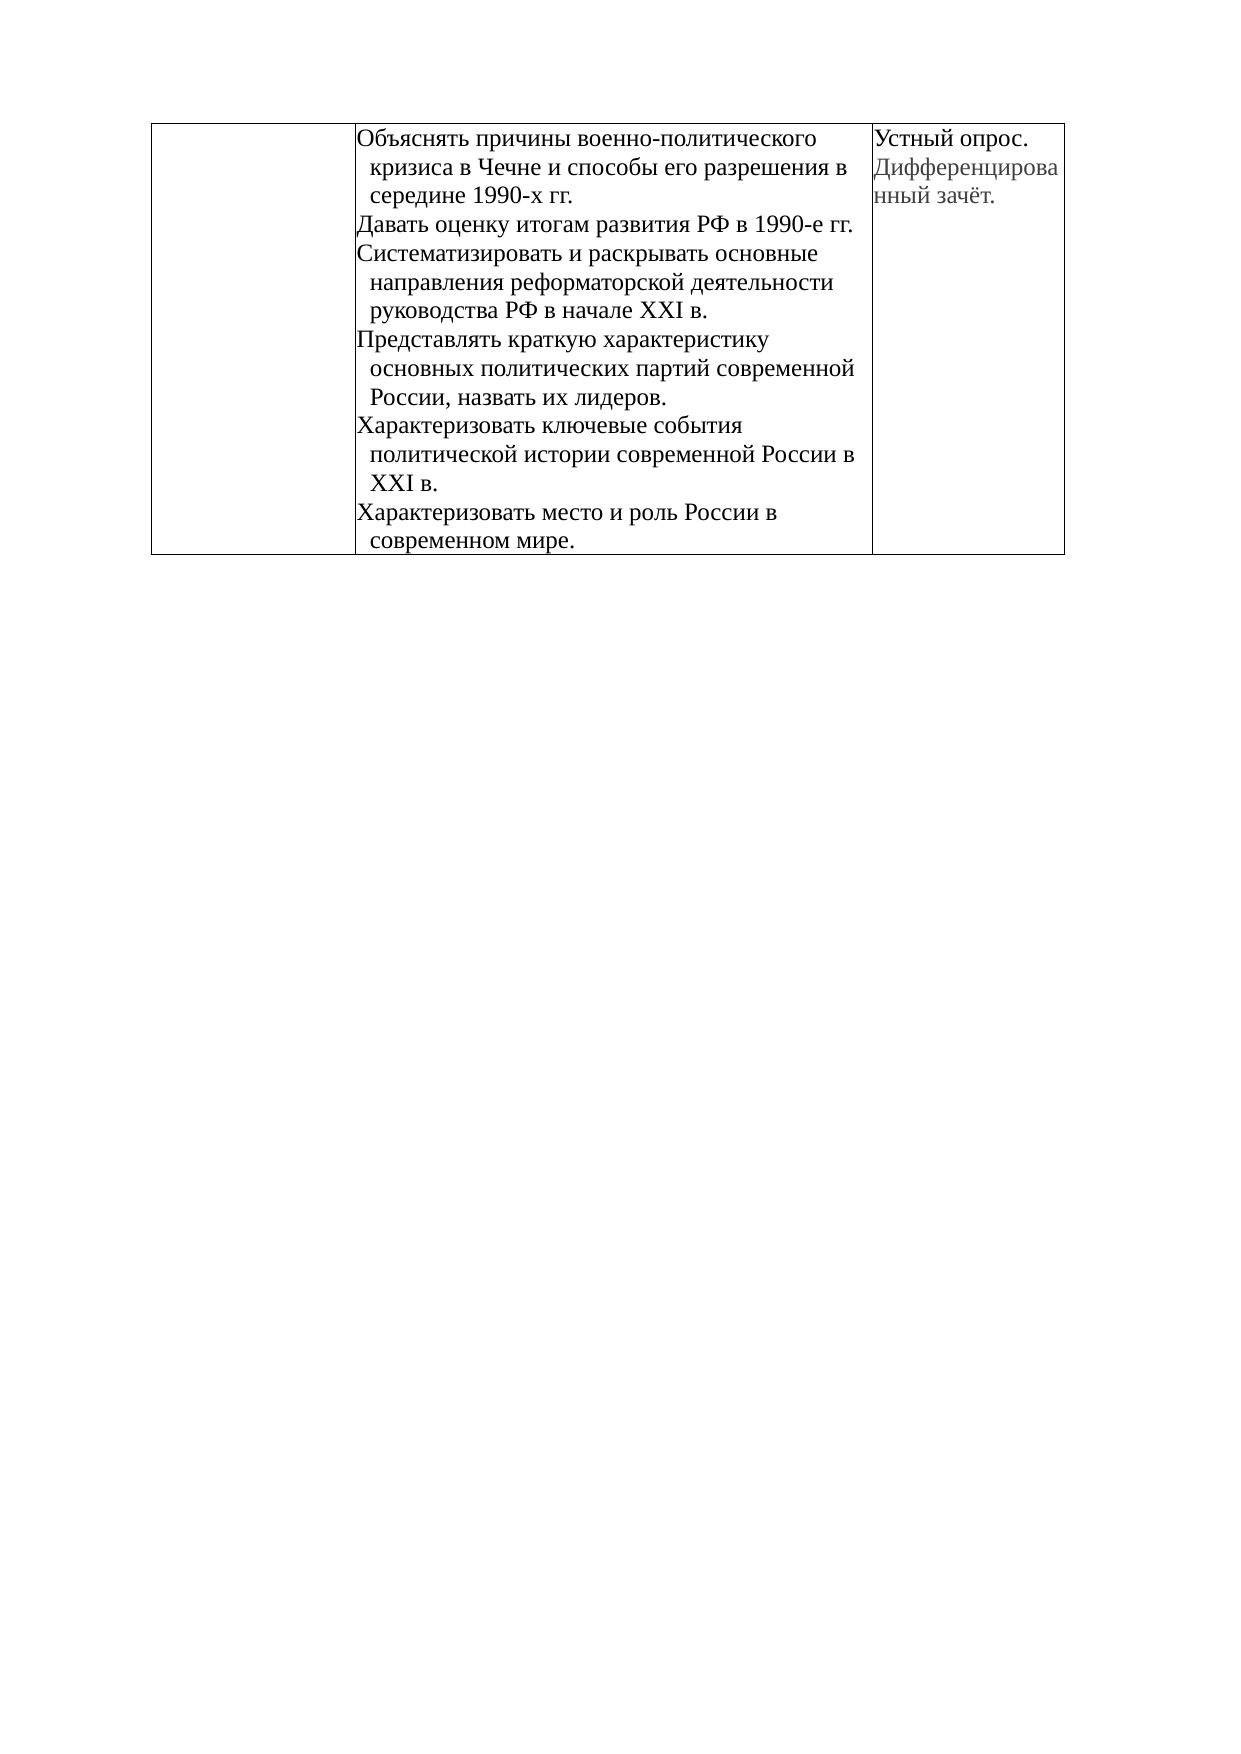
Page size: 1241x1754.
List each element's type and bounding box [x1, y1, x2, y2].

table_cell [873, 124, 1064, 554]
table_cell [356, 124, 872, 554]
table_cell [152, 124, 355, 554]
